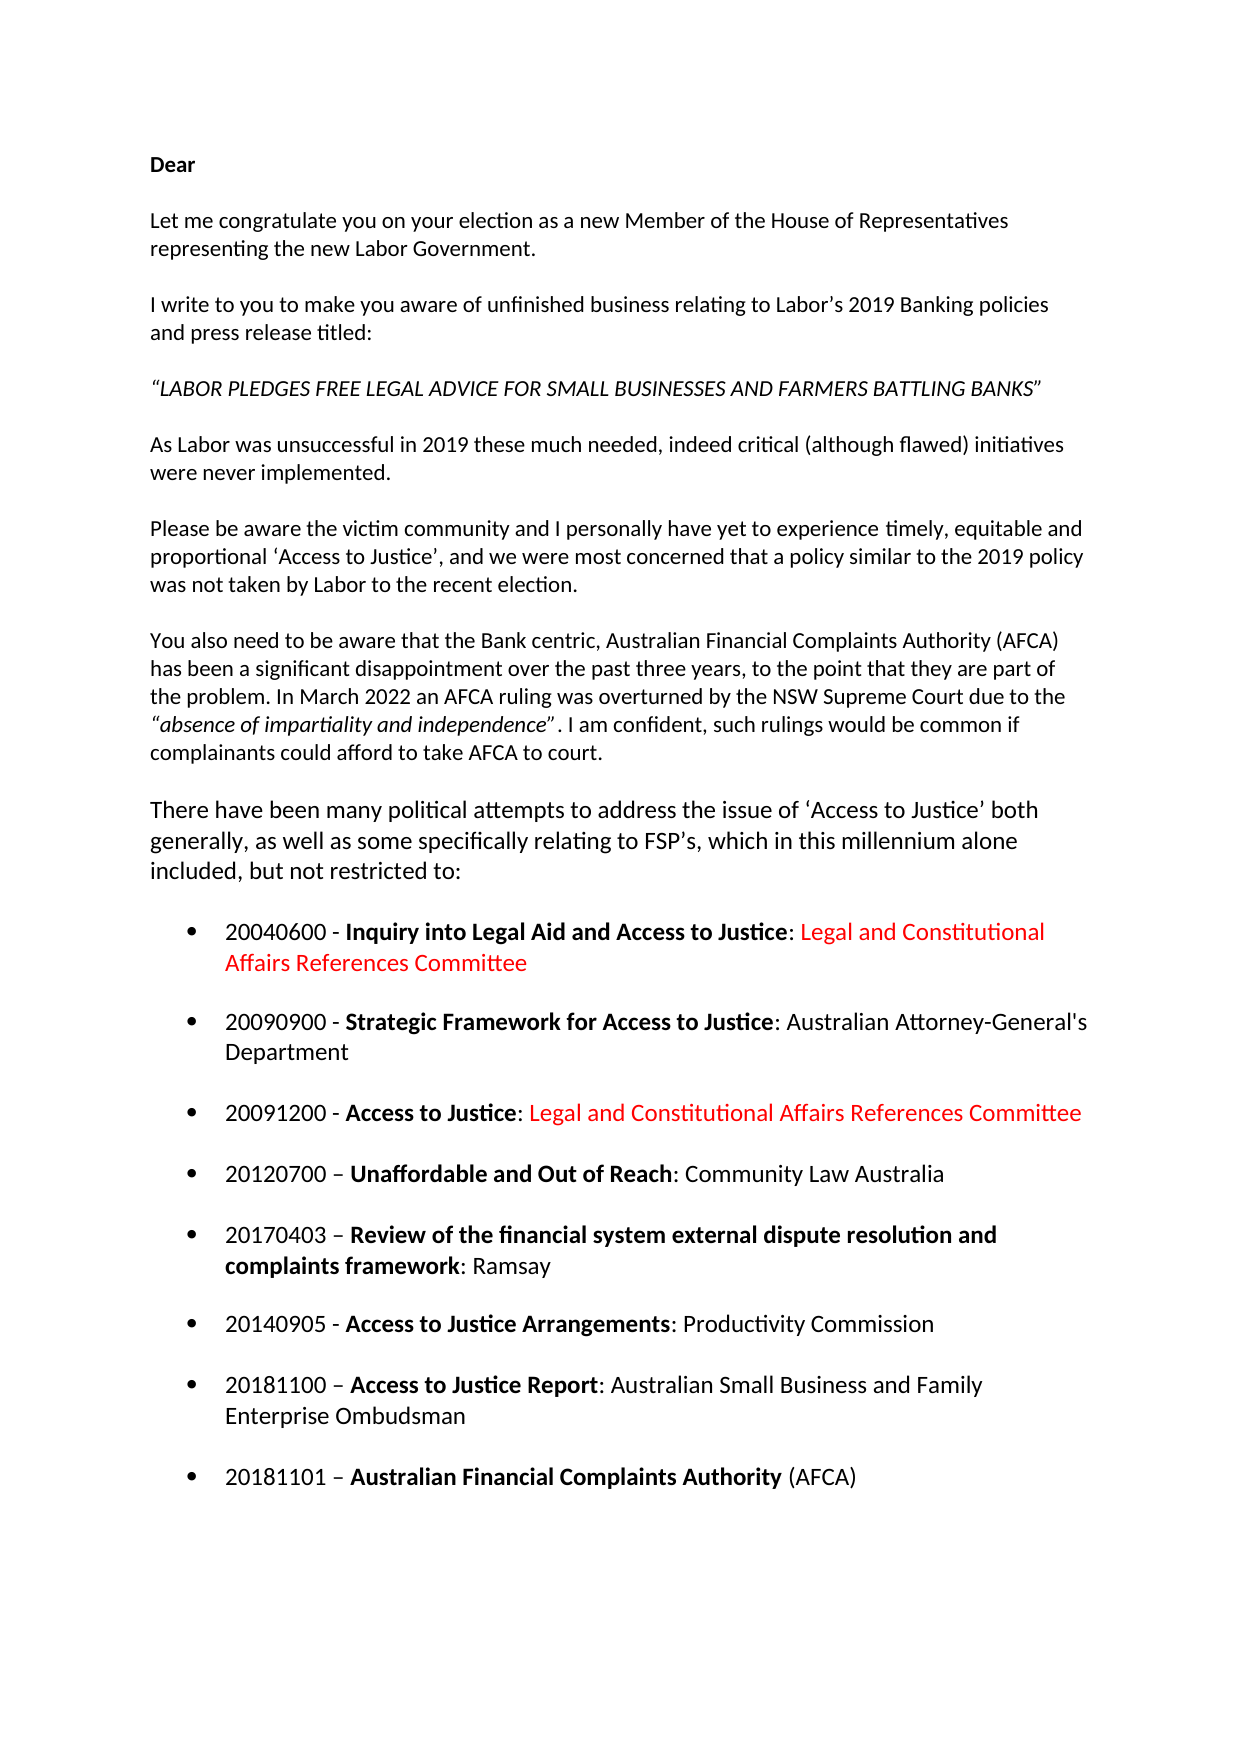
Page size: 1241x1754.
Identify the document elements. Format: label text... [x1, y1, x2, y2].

text “LABOR PLEDGES FREE LEGAL ADVICE FOR SMALL BUSINESSES AND FARMERS BATTLING BANKS” [150, 374, 1090, 402]
text I write to you to make you aware of unfinished business relating to Labor’s 2019 Banking policies and press release titled: [150, 290, 1090, 346]
list 20091200 - Access to Justice: Legal and Constitutional Affairs References Committee [187, 1097, 1090, 1128]
list 20170403 – Review of the financial system external dispute resolution and complaints framework: Ramsay [187, 1219, 1090, 1308]
text Dear [150, 150, 1090, 178]
text Please be aware the victim community and I personally have yet to experience timely, equitable and proportional ‘Access to Justice’, and we were most concerned that a policy similar to the 2019 policy was not taken by Labor to the recent election. [150, 514, 1090, 598]
list 20120700 – Unaffordable and Out of Reach: Community Law Australia [187, 1158, 1090, 1189]
text As Labor was unsuccessful in 2019 these much needed, indeed critical (although flawed) initiatives were never implemented. [150, 430, 1090, 486]
list 20040600 - Inquiry into Legal Aid and Access to Justice: Legal and Constitutional Affairs References Committee [187, 917, 1090, 1006]
list 20090900 - Strategic Framework for Access to Justice: Australian Attorney-General's Department [187, 1006, 1090, 1067]
list 20140905 - Access to Justice Arrangements: Productivity Commission [187, 1308, 1090, 1339]
text There have been many political attempts to address the issue of ‘Access to Justice’ both generally, as well as some specifically relating to FSP’s, which in this millennium alone included, but not restricted to: [150, 794, 1090, 886]
list 20181100 – Access to Justice Report: Australian Small Business and Family Enterprise Ombudsman [187, 1369, 1090, 1430]
text You also need to be aware that the Bank centric, Australian Financial Complaints Authority (AFCA) has been a significant disappointment over the past three years, to the point that they are part of the problem. In March 2022 an AFCA ruling was overturned by the NSW Supreme Court due to the “absence of impartiality and independence”. I am confident, such rulings would be common if complainants could afford to take AFCA to court. [150, 626, 1090, 766]
list 20181101 – Australian Financial Complaints Authority (AFCA) [187, 1461, 1090, 1491]
text Let me congratulate you on your election as a new Member of the House of Representatives representing the new Labor Government. [150, 206, 1090, 262]
